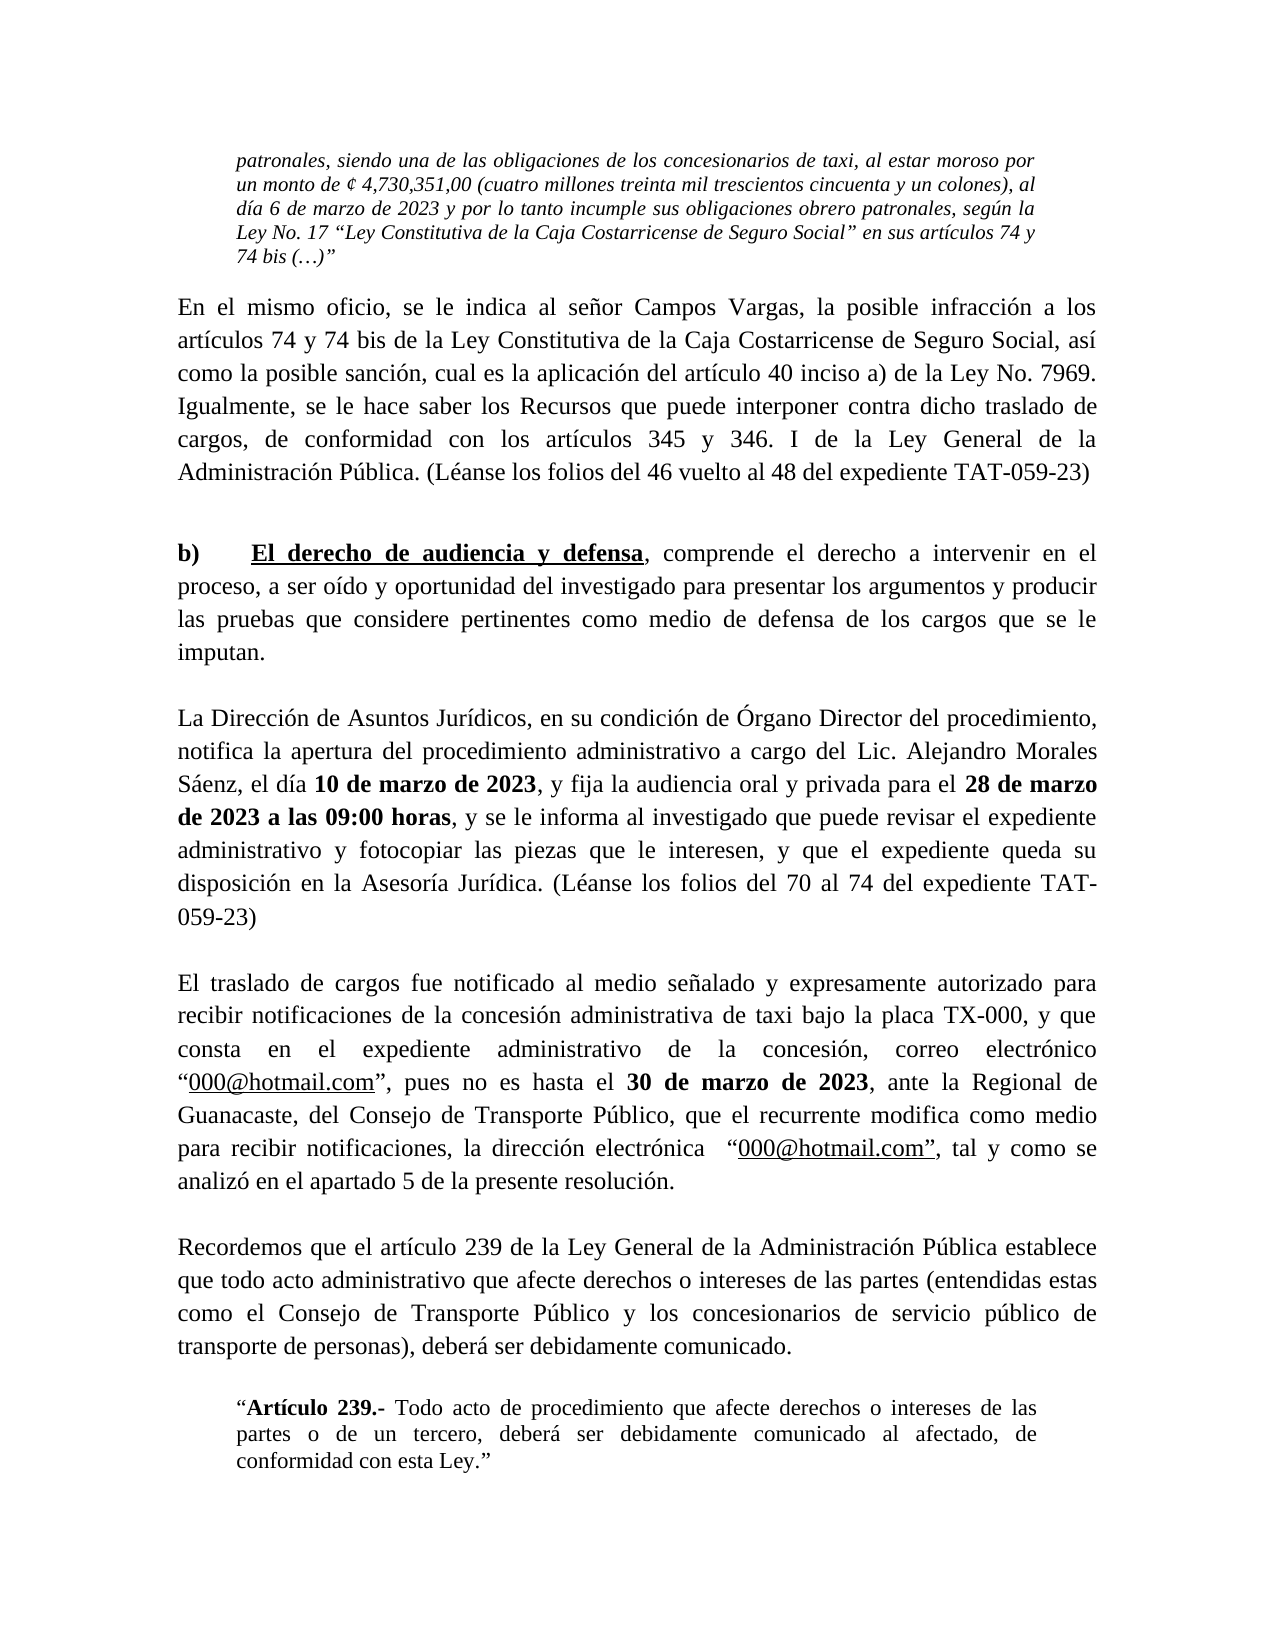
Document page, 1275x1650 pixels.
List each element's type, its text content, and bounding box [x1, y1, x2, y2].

text En el mismo oficio, se le indica al señor Campos Vargas, la posible infracción a los artículos 74 y 74 bis de la Ley Constitutiva de la Caja Costarricense de Seguro Social, así como la posible sanción, cual es la aplicación del artículo 40 inciso a) de la Ley No. 7969. Igualmente, se le hace saber los Recursos que puede interponer contra dicho traslado de cargos, de conformidad con los artículos 345 y 346. I de la Ley General de la Administración Pública. (Léanse los folios del 46 vuelto al 48 del expediente TAT-059-23) [177, 292, 1098, 486]
text Recordemos que el artículo 239 de la Ley General de la Administración Pública establece que todo acto administrativo que afecte derechos o intereses de las partes (entendidas estas como el Consejo de Transporte Público y los concesionarios de servicio público de transporte de personas), deberá ser debidamente comunicado. [177, 1232, 1098, 1359]
list El derecho de audiencia y defensa, comprende el derecho a intervenir en el proceso, a ser oído y oportunidad del investigado para presentar los argumentos y producir las pruebas que considere pertinentes como medio de defensa de los cargos que se le imputan. [177, 538, 1098, 666]
text “Artículo 239.- Todo acto de procedimiento que afecte derechos o intereses de las partes o de un tercero, deberá ser debidamente comunicado al afectado, de conformidad con esta Ley.” [236, 1394, 1039, 1473]
text El traslado de cargos fue notificado al medio señalado y expresamente autorizado para recibir notificaciones de la concesión administrativa de taxi bajo la placa TX-000, y que consta en el expediente administrativo de la concesión, correo electrónico “000@hotmail.com”, pues no es hasta el 30 de marzo de 2023, ante la Regional de Guanacaste, del Consejo de Transporte Público, que el recurrente modifica como medio para recibir notificaciones, la dirección electrónica “000@hotmail.com”, tal y como se analizó en el apartado 5 de la presente resolución. [177, 968, 1098, 1194]
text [236, 148, 1039, 268]
text La Dirección de Asuntos Jurídicos, en su condición de Órgano Director del procedimiento, notifica la apertura del procedimiento administrativo a cargo del Lic. Alejandro Morales Sáenz, el día 10 de marzo de 2023, y fija la audiencia oral y privada para el 28 de marzo de 2023 a las 09:00 horas, y se le informa al investigado que puede revisar el expediente administrativo y fotocopiar las piezas que le interesen, y que el expediente queda su disposición en la Asesoría Jurídica. (Léanse los folios del 70 al 74 del expediente TAT-059-23) [177, 703, 1098, 930]
